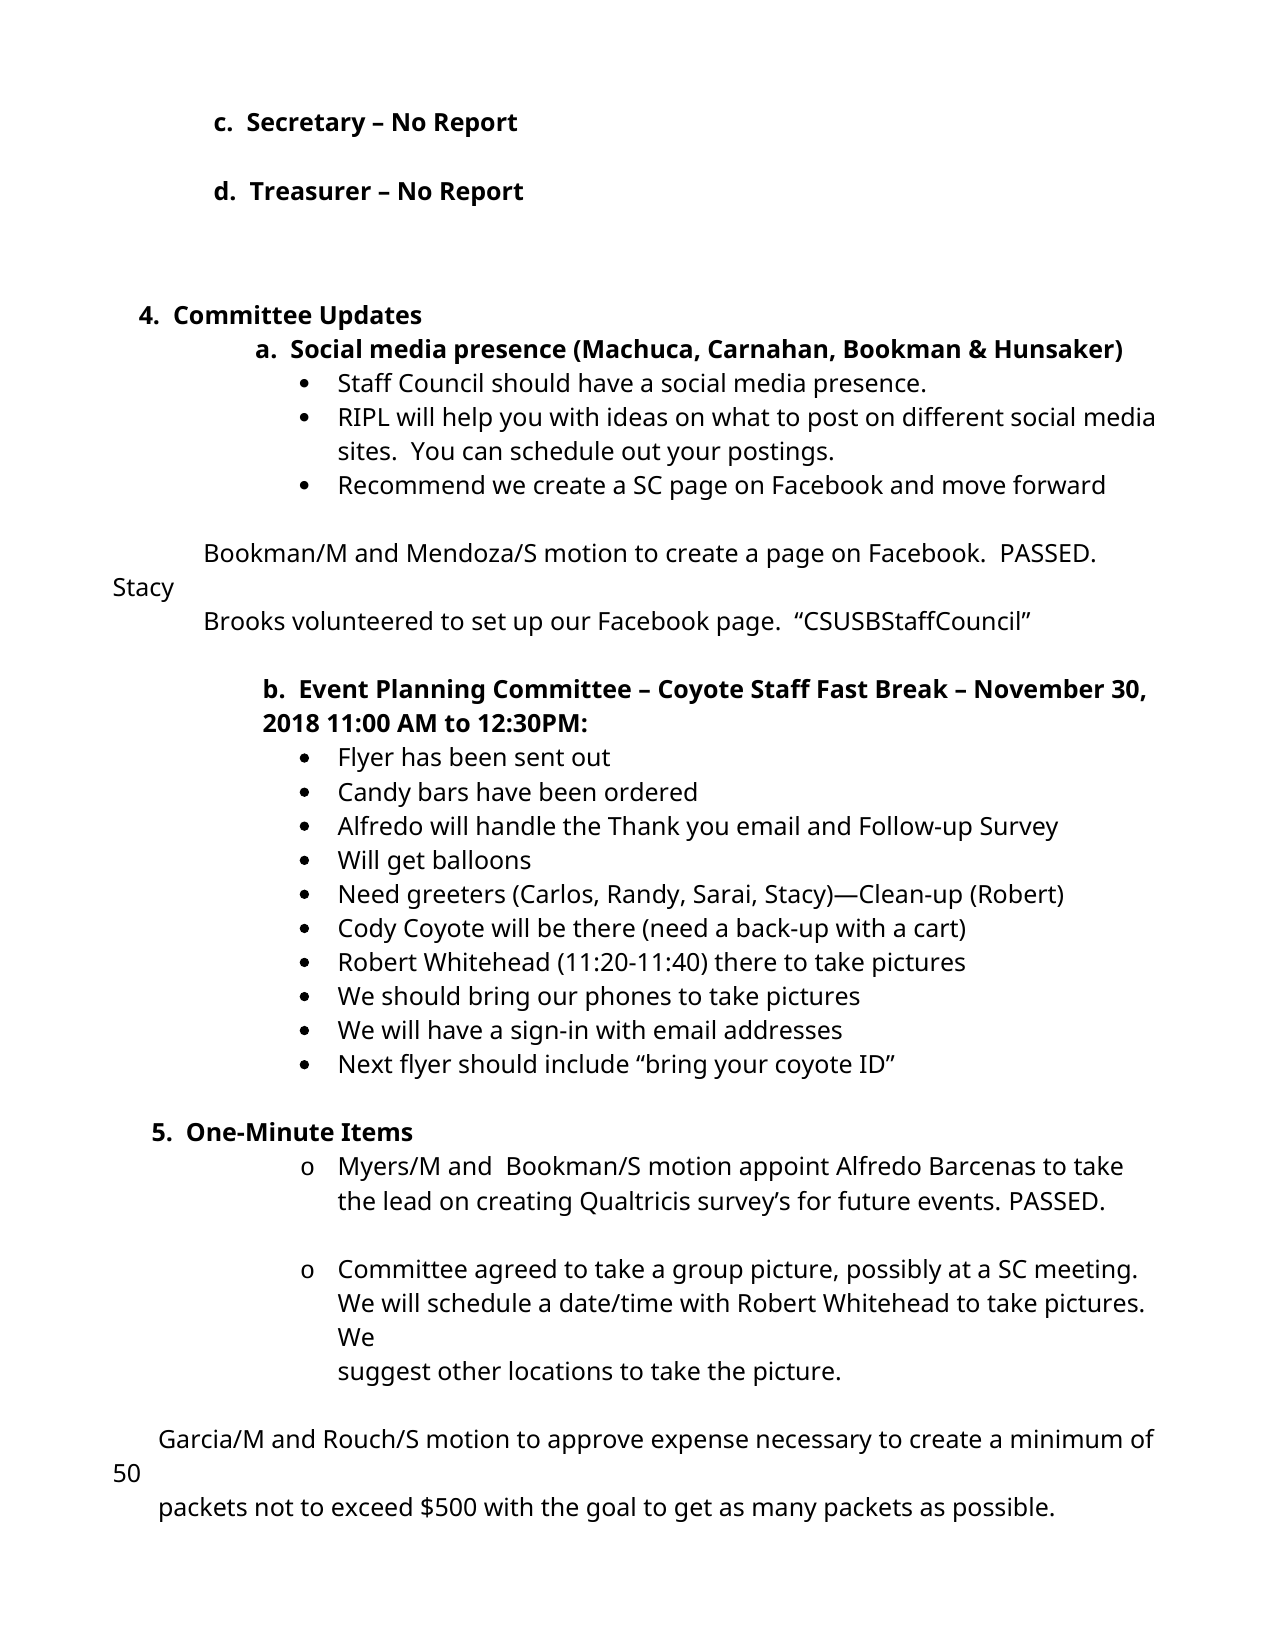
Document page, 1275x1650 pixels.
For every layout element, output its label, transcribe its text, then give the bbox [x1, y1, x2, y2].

list We will have a sign-in with email addresses [300, 1013, 1162, 1047]
list Flyer has been sent out [300, 740, 1162, 774]
list Robert Whitehead (11:20-11:40) there to take pictures [300, 944, 1162, 978]
text Bookman/M and Mendoza/S motion to create a page on Facebook. PASSED. Stacy [112, 536, 1162, 604]
list Myers/M and Bookman/S motion appoint Alfredo Barcenas to take the lead on creating Qualtricis survey’s for future events. PASSED. [300, 1149, 1162, 1217]
list Next flyer should include “bring your coyote ID” [300, 1047, 1162, 1081]
list RIPL will help you with ideas on what to post on different social media sites. You can schedule out your postings. [300, 399, 1162, 468]
text Garcia/M and Rouch/S motion to approve expense necessary to create a minimum of 50 [112, 1422, 1162, 1490]
text d. Treasurer – No Report [112, 173, 1162, 207]
text a. Social media presence (Machuca, Carnahan, Bookman & Hunsaker) [112, 331, 1162, 365]
text suggest other locations to take the picture. [337, 1354, 1162, 1388]
list Cody Coyote will be there (need a back-up with a cart) [300, 910, 1162, 944]
list Staff Council should have a social media presence. [300, 365, 1162, 399]
list Candy bars have been ordered [300, 774, 1162, 808]
list Need greeters (Carlos, Randy, Sarai, Stacy)—Clean-up (Robert) [300, 876, 1162, 910]
list Recommend we create a SC page on Facebook and move forward [300, 468, 1162, 502]
list Will get balloons [300, 842, 1162, 876]
list We should bring our phones to take pictures [300, 978, 1162, 1013]
text 4. Committee Updates [112, 297, 1162, 331]
text 5. One-Minute Items [112, 1115, 1162, 1149]
text packets not to exceed $500 with the goal to get as many packets as possible. [112, 1490, 1162, 1524]
list Alfredo will handle the Thank you email and Follow-up Survey [300, 808, 1162, 842]
text b. Event Planning Committee – Coyote Staff Fast Break – November 30, 2018 11:00 AM to 12:30PM: [262, 672, 1162, 740]
text Brooks volunteered to set up our Facebook page. “CSUSBStaffCouncil” [112, 604, 1162, 638]
text c. Secretary – No Report [112, 105, 1162, 139]
list Committee agreed to take a group picture, possibly at a SC meeting. We will schedule a date/time with Robert Whitehead to take pictures. We [300, 1251, 1162, 1354]
